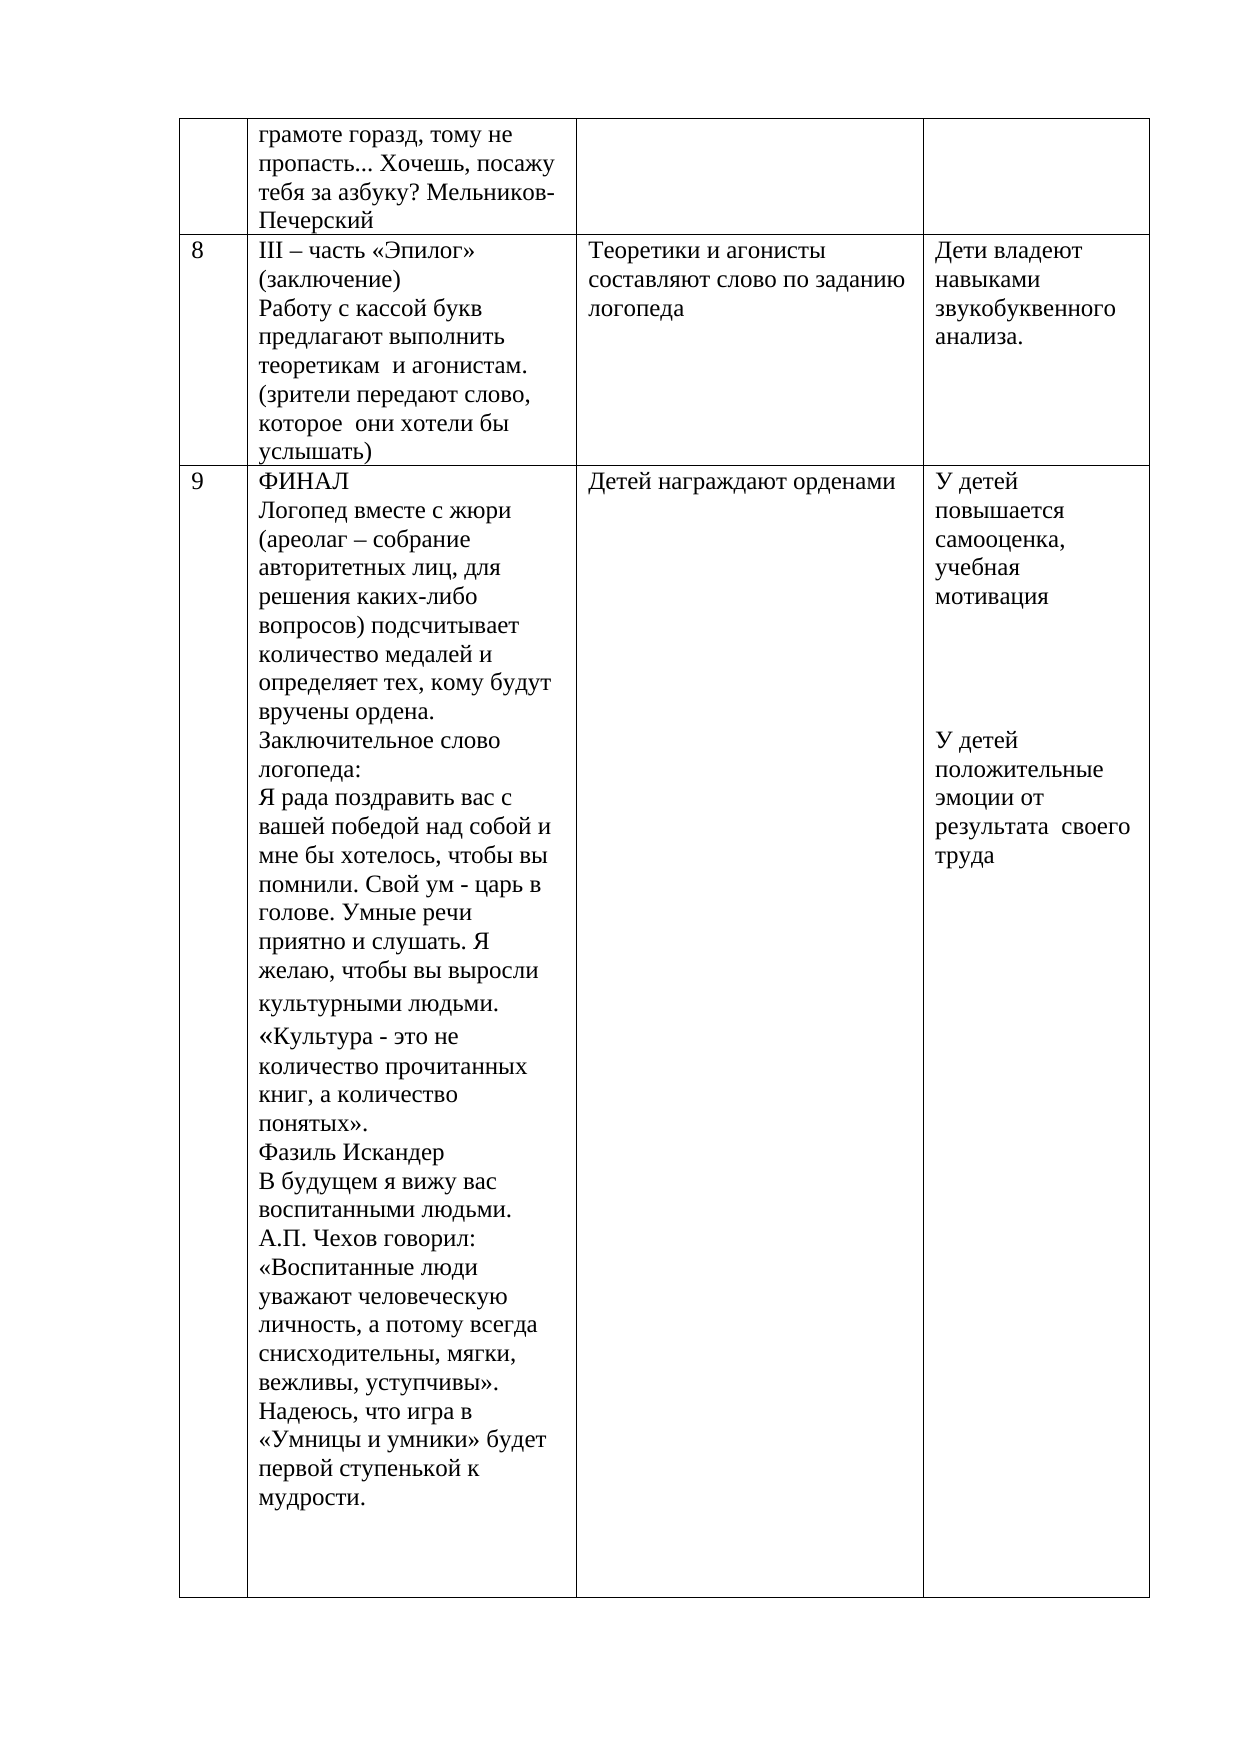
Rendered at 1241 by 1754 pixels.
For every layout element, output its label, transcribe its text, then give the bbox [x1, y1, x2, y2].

table_cell Теоретики и агонисты составляют слово по заданию логопеда [577, 235, 923, 465]
table_cell У детей повышается самооценка, учебная мотивация У детей положительные эмоции от результата своего труда [924, 466, 1149, 1597]
table_cell 8 [180, 235, 247, 465]
table_cell 9 [180, 466, 247, 1597]
table_cell Детей награждают орденами [577, 466, 923, 1597]
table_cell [248, 119, 576, 234]
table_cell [924, 119, 1149, 234]
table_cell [577, 119, 923, 234]
table_cell III – часть «Эпилог» (заключение) Работу с кассой букв предлагают выполнить теоретикам и агонистам. (зрители передают слово, которое они хотели бы услышать) [248, 235, 576, 465]
table_cell Дети владеют навыками звукобуквенного анализа. [924, 235, 1149, 465]
table_cell ФИНАЛ Логопед вместе с жюри (ареолаг – собрание авторитетных лиц, для решения каких-либо вопросов) подсчитывает количество медалей и определяет тех, кому будут вручены ордена. Заключительное слово логопеда: Я рада поздравить вас с вашей победой над собой и мне бы хотелось, чтобы вы помнили. Свой ум - царь в голове. Умные речи приятно и слушать. Я желаю, чтобы вы выросли культурными людьми. «Культура - это не количество прочитанных книг, а количество понятых». Фазиль Искандер В будущем я вижу вас воспитанными людьми. А.П. Чехов говорил: «Воспитанные люди уважают человеческую личность, а потому всегда снисходительны, мягки, вежливы, уступчивы». Надеюсь, что игра в «Умницы и умники» будет первой ступенькой к мудрости. [248, 466, 576, 1597]
table_cell 7 [180, 119, 247, 234]
